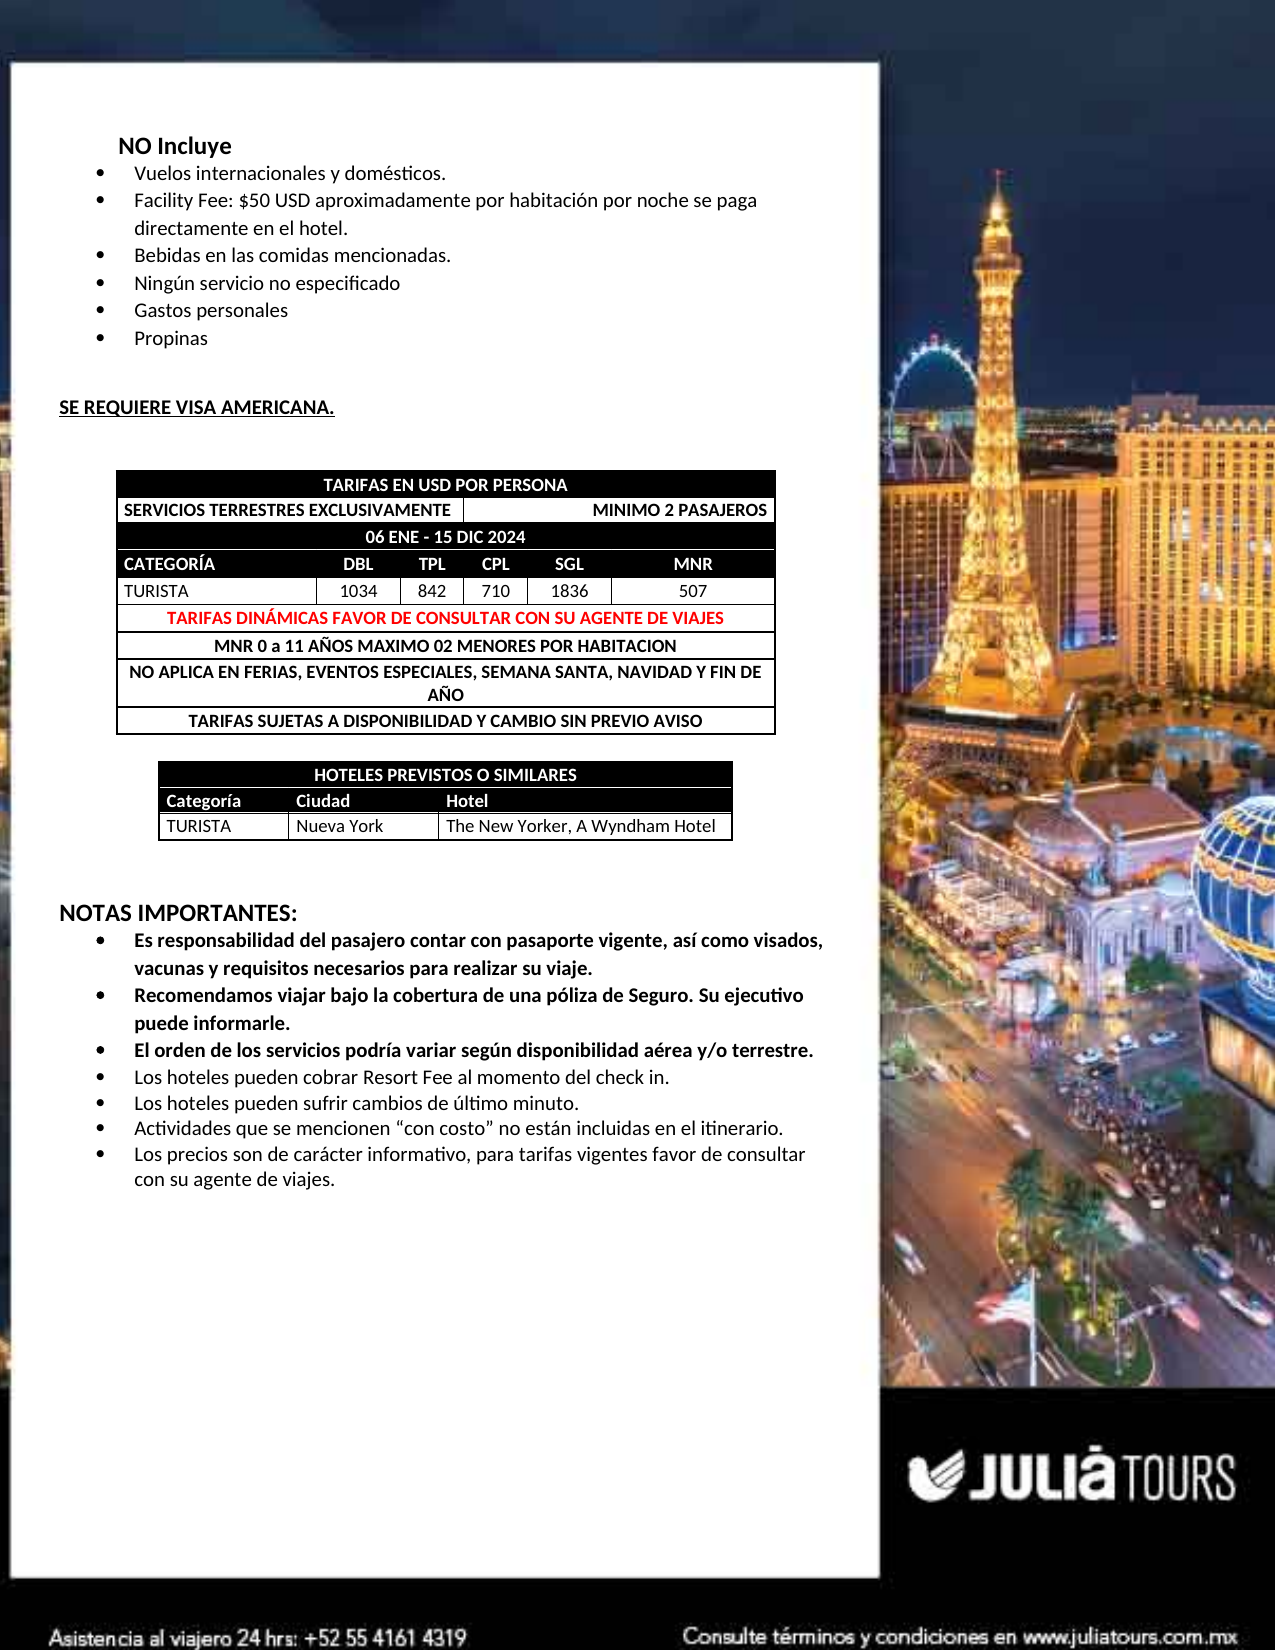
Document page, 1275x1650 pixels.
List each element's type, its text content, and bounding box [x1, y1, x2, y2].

table_cell Categoría [160, 789, 288, 812]
table_cell Hotel [439, 789, 731, 812]
table_cell 06 ENE - 15 DIC 2024 [118, 523, 774, 549]
table_cell 842 [401, 578, 463, 604]
list Facility Fee: $50 USD aproximadamente por habitación por noche se paga directamente en el hotel. [97, 188, 832, 241]
text SE REQUIERE VISA AMERICANA. [59, 394, 832, 419]
table_cell TARIFAS SUJETAS A DISPONIBILIDAD Y CAMBIO SIN PREVIO AVISO [118, 708, 774, 733]
table_cell DBL [317, 551, 400, 577]
list Es responsabilidad del pasajero contar con pasaporte vigente, así como visados, vacunas y requisitos necesarios para realizar su viaje. [97, 927, 832, 980]
text NO Incluye [118, 130, 832, 160]
list Recomendamos viajar bajo la cobertura de una póliza de Seguro. Su ejecutivo puede informarle. [97, 982, 832, 1035]
table_cell CATEGORÍA [118, 551, 316, 577]
table_cell SGL [528, 551, 611, 577]
table_cell NO APLICA EN FERIAS, EVENTOS ESPECIALES, SEMANA SANTA, NAVIDAD Y FIN DE AÑO [118, 660, 774, 706]
list Los precios son de carácter informativo, para tarifas vigentes favor de consultar con su agente de viajes. [97, 1141, 832, 1192]
table_header TARIFAS EN USD POR PERSONA [118, 473, 774, 496]
table_cell Ciudad [289, 789, 438, 812]
table_cell 507 [612, 578, 774, 604]
table_cell SERVICIOS TERRESTRES EXCLUSIVAMENTE [118, 498, 463, 522]
list El orden de los servicios podría variar según disponibilidad aérea y/o terrestre. [97, 1037, 832, 1062]
list Propinas [97, 325, 832, 350]
list Ningún servicio no especificado [97, 270, 832, 295]
table_cell CPL [464, 551, 527, 577]
list Vuelos internacionales y domésticos. [97, 160, 832, 186]
list Los hoteles pueden cobrar Resort Fee al momento del check in. [97, 1064, 832, 1090]
list Gastos personales [97, 297, 832, 323]
list Bebidas en las comidas mencionadas. [97, 242, 832, 268]
table_cell 1836 [528, 578, 611, 604]
table_cell 710 [464, 578, 527, 604]
table_cell MNR [612, 551, 774, 577]
table_cell TURISTA [160, 814, 288, 839]
table_cell MINIMO 2 PASAJEROS [464, 498, 774, 522]
table_cell The New Yorker, A Wyndham Hotel [439, 814, 731, 839]
list Actividades que se mencionen “con costo” no están incluidas en el itinerario. [97, 1115, 832, 1141]
table_cell TURISTA [118, 578, 316, 604]
table_cell 1034 [317, 578, 400, 604]
table_cell Nueva York [289, 814, 438, 839]
table_cell TARIFAS DINÁMICAS FAVOR DE CONSULTAR CON SU AGENTE DE VIAJES [118, 605, 774, 631]
picture [0, 0, 1275, 1650]
table_cell TPL [401, 551, 463, 577]
table_cell MNR 0 a 11 AÑOS MAXIMO 02 MENORES POR HABITACION [118, 633, 774, 658]
table_header HOTELES PREVISTOS O SIMILARES [160, 763, 731, 787]
text NOTAS IMPORTANTES: [59, 897, 832, 927]
list Los hoteles pueden sufrir cambios de último minuto. [97, 1090, 832, 1115]
